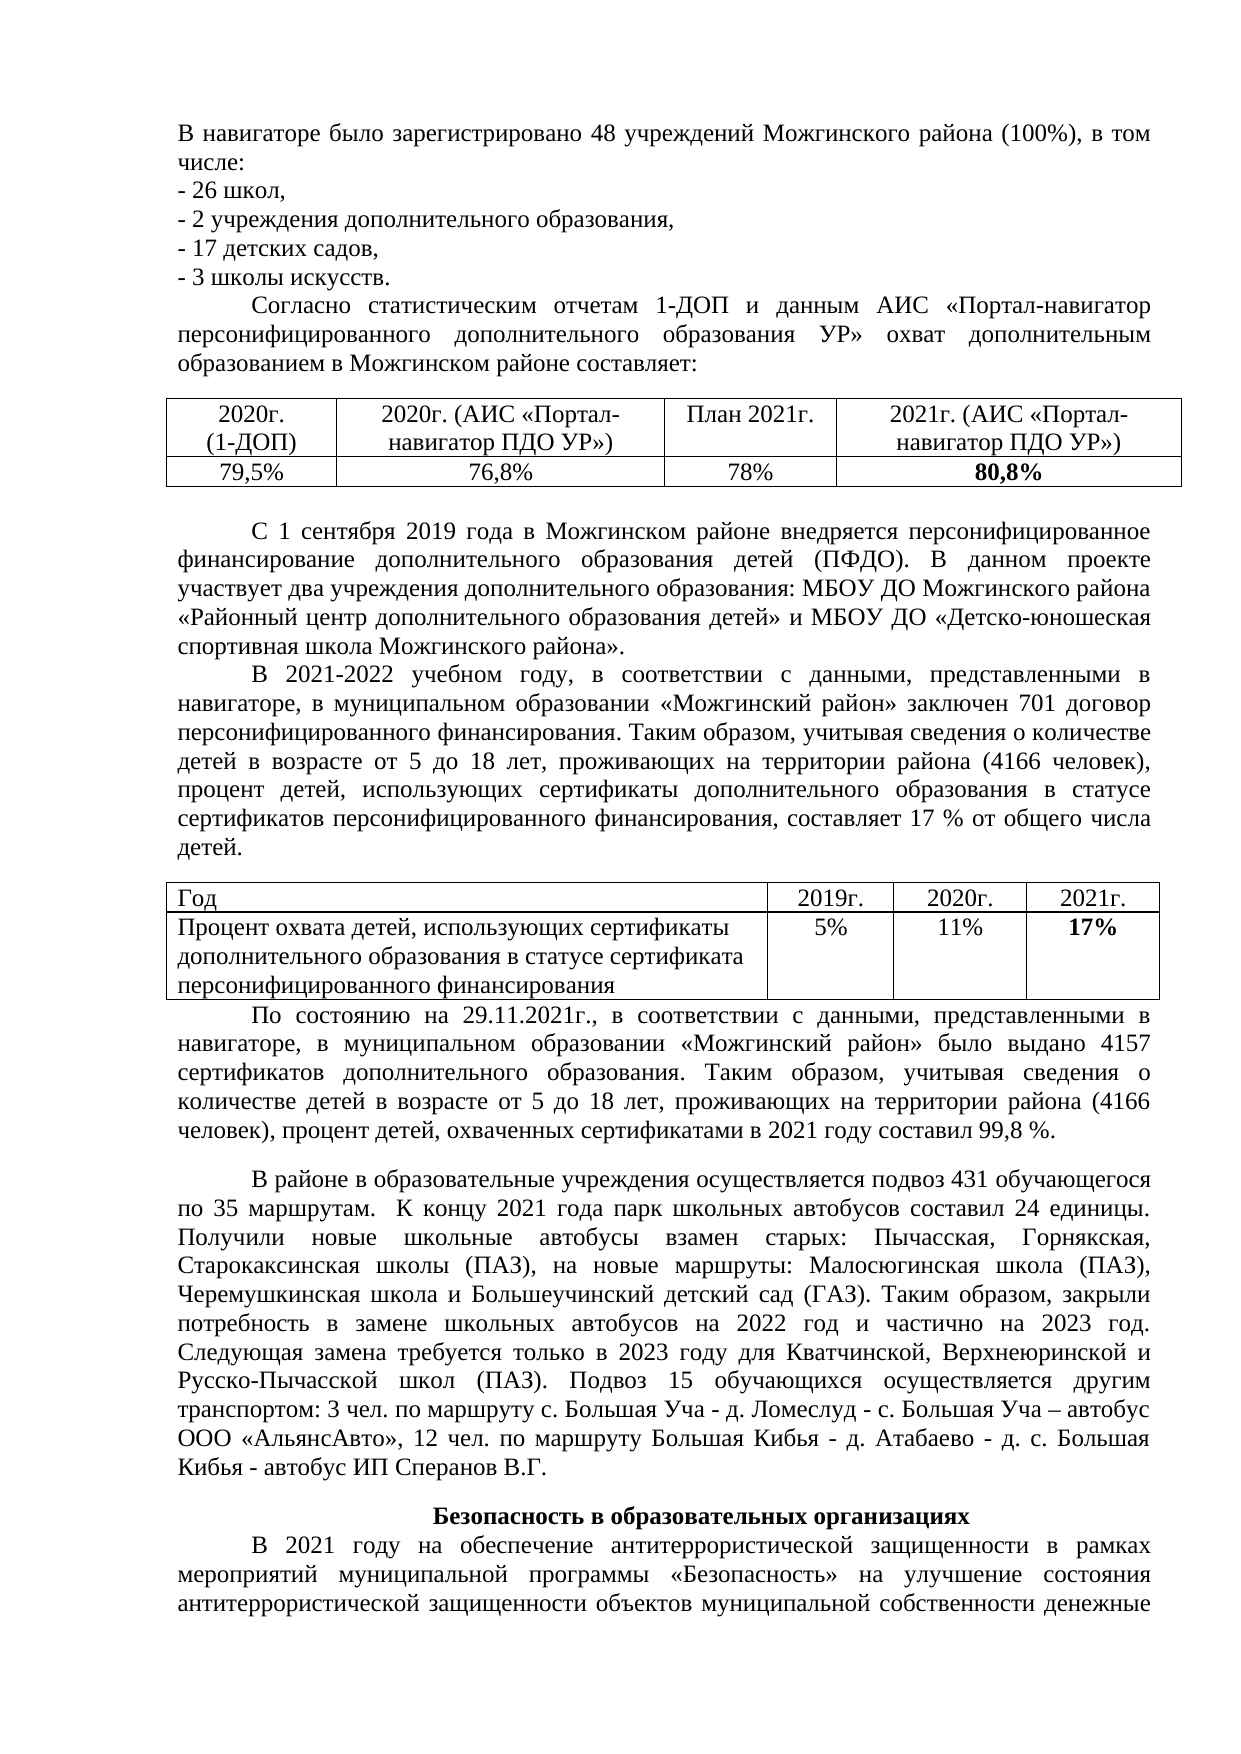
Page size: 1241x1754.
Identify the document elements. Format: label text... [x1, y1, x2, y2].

table_header 2020г. (1-ДОП) [167, 399, 336, 456]
table_cell 5% [768, 913, 893, 999]
table_header 2021г. (АИС «Портал-навигатор ПДО УР») [837, 399, 1181, 456]
text - 3 школы искусств. [177, 262, 1152, 291]
text По состоянию на 29.11.2021г., в соответствии с данными, представленными в навигаторе, в муниципальном образовании «Можгинский район» было выдано 4157 сертификатов дополнительного образования. Таким образом, учитывая сведения о количестве детей в возрасте от 5 до 18 лет, проживающих на территории района (4166 человек), процент детей, охваченных сертификатами в 2021 году составил 99,8 %. [177, 1000, 1152, 1143]
text Безопасность в образовательных организациях [177, 1501, 1152, 1530]
text В 2021-2022 учебном году, в соответствии с данными, представленными в навигаторе, в муниципальном образовании «Можгинский район» заключен 701 договор персонифицированного финансирования. Таким образом, учитывая сведения о количестве детей в возрасте от 5 до 18 лет, проживающих на территории района (4166 человек), процент детей, использующих сертификаты дополнительного образования в статусе сертификатов персонифицированного финансирования, составляет 17 % от общего числа детей. [177, 659, 1152, 861]
table_cell 78% [665, 457, 836, 486]
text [177, 118, 1152, 176]
text В районе в образовательные учреждения осуществляется подвоз 431 обучающегося по 35 маршрутам. К концу 2021 года парк школьных автобусов составил 24 единицы. Получили новые школьные автобусы взамен старых: Пычасская, Горнякская, Старокаксинская школы (ПАЗ), на новые маршруты: Малосюгинская школа (ПАЗ), Черемушкинская школа и Большеучинский детский сад (ГАЗ). Таким образом, закрыли потребность в замене школьных автобусов на 2022 год и частично на 2023 год. Следующая замена требуется только в 2023 году для Кватчинской, Верхнеюринской и Русско-Пычасской школ (ПАЗ). Подвоз 15 обучающихся осуществляется другим транспортом: 3 чел. по маршруту с. Большая Уча - д. Ломеслуд - с. Большая Уча – автобус ООО «АльянсАвто», 12 чел. по маршруту Большая Кибья - д. Атабаево - д. с. Большая Кибья - автобус ИП Сперанов В.Г. [177, 1164, 1152, 1481]
table_header 2020г. [894, 883, 1026, 911]
table_cell 80,8% [837, 457, 1181, 486]
text - 17 детских садов, [177, 233, 1152, 262]
table_cell 76,8% [337, 457, 664, 486]
table_cell 17% [1027, 913, 1159, 999]
table_header Год [167, 883, 767, 911]
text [177, 1530, 1152, 1616]
table_header План 2021г. [665, 399, 836, 456]
text Согласно статистическим отчетам 1-ДОП и данным АИС «Портал-навигатор персонифицированного дополнительного образования УР» охват дополнительным образованием в Можгинском районе составляет: [177, 291, 1152, 377]
table_cell Процент охвата детей, использующих сертификаты дополнительного образования в статусе сертификата персонифицированного финансирования [167, 913, 767, 999]
table_cell 79,5% [167, 457, 336, 486]
text - 26 школ, [177, 176, 1152, 204]
table_header 2019г. [768, 883, 893, 911]
table_header 2021г. [1027, 883, 1159, 911]
text - 2 учреждения дополнительного образования, [177, 204, 1152, 233]
table_cell 11% [894, 913, 1026, 999]
text С 1 сентября 2019 года в Можгинском районе внедряется персонифицированное финансирование дополнительного образования детей (ПФДО). В данном проекте участвует два учреждения дополнительного образования: МБОУ ДО Можгинского района «Районный центр дополнительного образования детей» и МБОУ ДО «Детско-юношеская спортивная школа Можгинского района». [177, 516, 1152, 659]
table_header 2020г. (АИС «Портал-навигатор ПДО УР») [337, 399, 664, 456]
